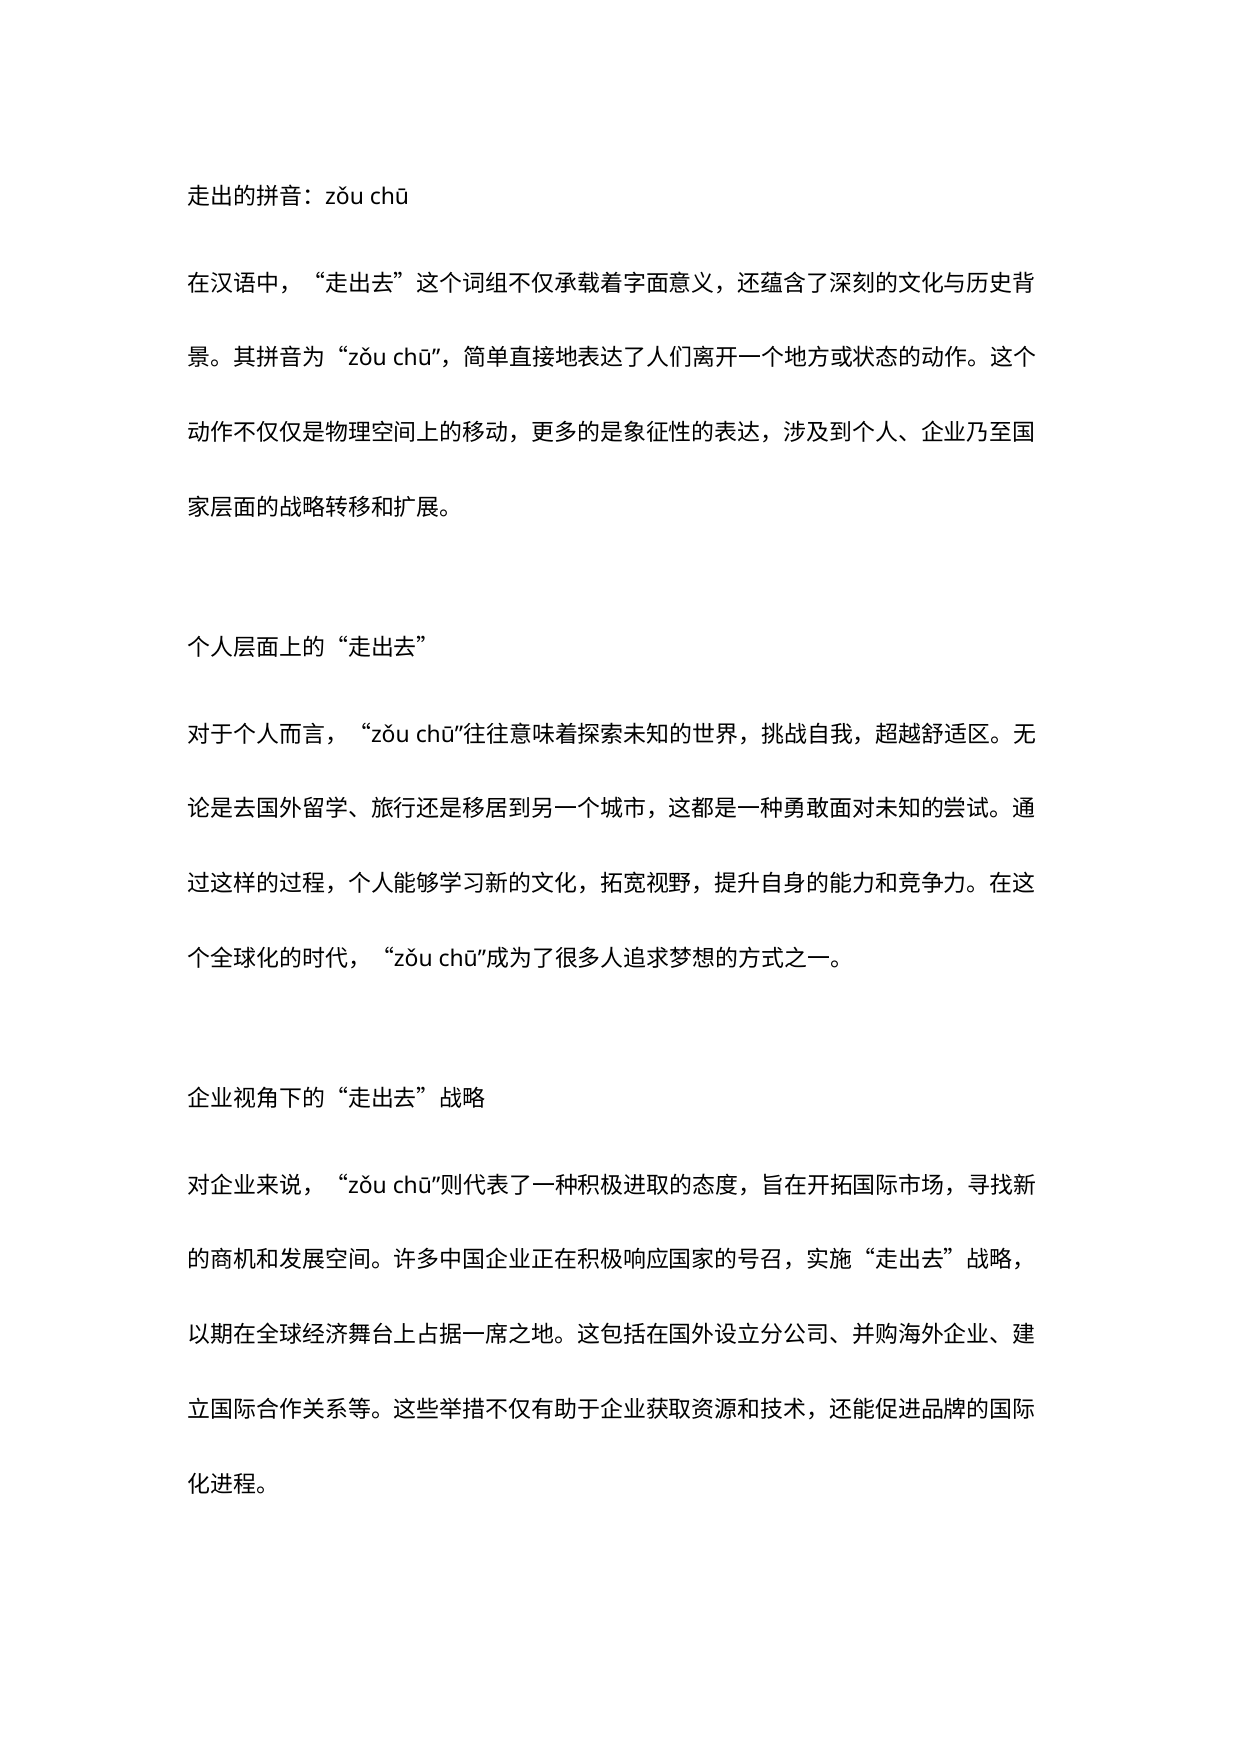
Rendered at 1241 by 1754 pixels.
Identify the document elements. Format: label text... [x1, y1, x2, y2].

text 对企业来说，“zǒu chū”则代表了一种积极进取的态度，旨在开拓国际市场，寻找新的商机和发展空间。许多中国企业正在积极响应国家的号召，实施“走出去”战略，以期在全球经济舞台上占据一席之地。这包括在国外设立分公司、并购海外企业、建立国际合作关系等。这些举措不仅有助于企业获取资源和技术，还能促进品牌的国际化进程。 [187, 1151, 1053, 1514]
text 个人层面上的“走出去” [187, 613, 1053, 678]
text 走出的拼音：zǒu chū [187, 162, 1053, 227]
text 对于个人而言，“zǒu chū”往往意味着探索未知的世界，挑战自我，超越舒适区。无论是去国外留学、旅行还是移居到另一个城市，这都是一种勇敢面对未知的尝试。通过这样的过程，个人能够学习新的文化，拓宽视野，提升自身的能力和竞争力。在这个全球化的时代，“zǒu chū”成为了很多人追求梦想的方式之一。 [187, 700, 1053, 989]
text 在汉语中，“走出去”这个词组不仅承载着字面意义，还蕴含了深刻的文化与历史背景。其拼音为“zǒu chū”，简单直接地表达了人们离开一个地方或状态的动作。这个动作不仅仅是物理空间上的移动，更多的是象征性的表达，涉及到个人、企业乃至国家层面的战略转移和扩展。 [187, 249, 1053, 538]
text 企业视角下的“走出去”战略 [187, 1064, 1053, 1129]
